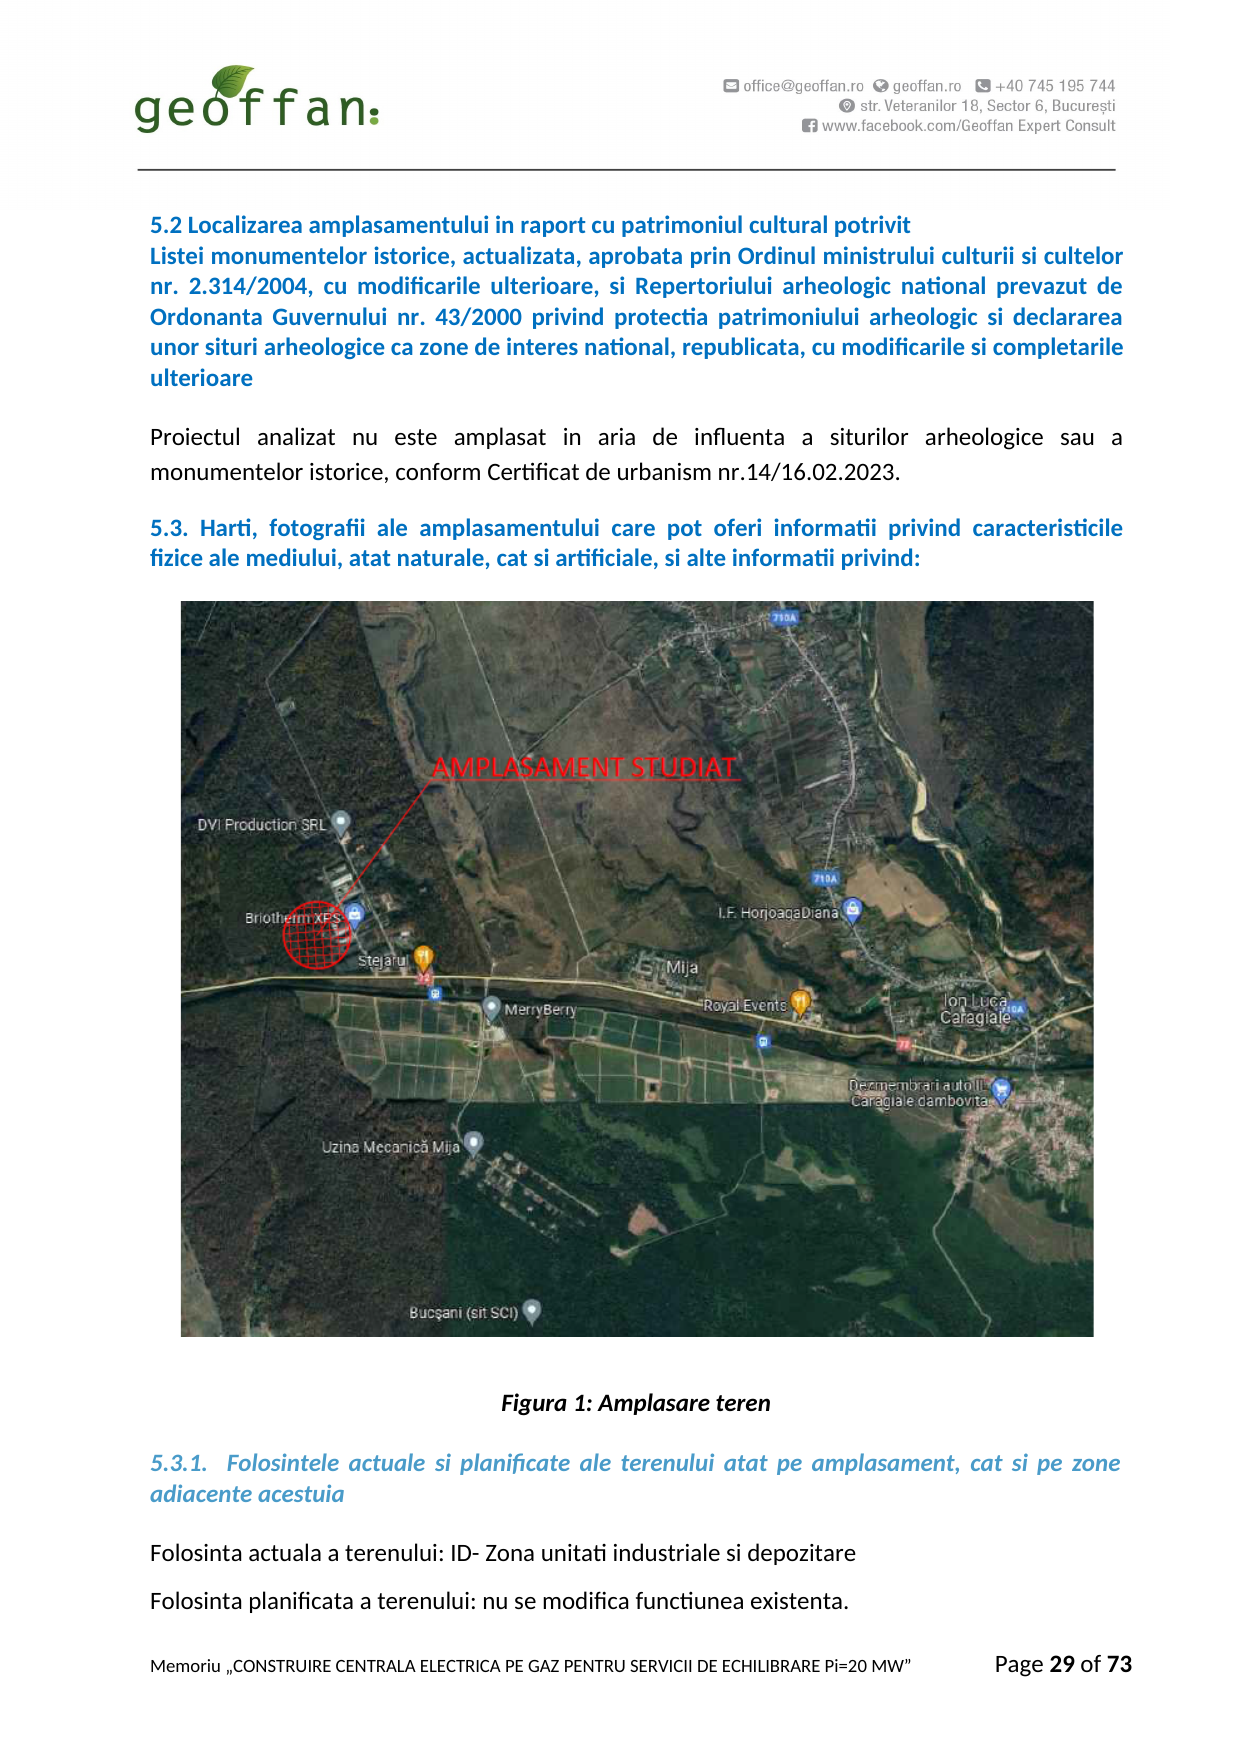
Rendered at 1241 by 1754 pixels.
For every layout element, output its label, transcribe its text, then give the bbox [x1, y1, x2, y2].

subtitle 5.3. Harti, fotografii ale amplasamentului care pot oferi informatii privind caracteristicile fizice ale mediului, atat naturale, cat si artificiale, si alte informatii privind: [150, 512, 1125, 573]
text Folosinta planificata a terenului: nu se modifica functiunea existenta. [150, 1585, 1125, 1616]
subtitle 5.3.1. Folosintele actuale si planificate ale terenului atat pe amplasament, cat si pe zone adiacente acestuia [150, 1447, 1125, 1508]
picture [180, 601, 1094, 1337]
picture [0, 0, 1171, 210]
text Proiectul analizat nu este amplasat in aria de influenta a siturilor arheologice sau a monumentelor istorice, conform Certificat de urbanism nr.14/16.02.2023. [150, 421, 1125, 487]
text Folosinta actuala a terenului: ID- Zona unitati industriale si depozitare [150, 1537, 1125, 1568]
subtitle Listei monumentelor istorice, actualizata, aprobata prin Ordinul ministrului culturii si cultelor nr. 2.314/2004, cu modificarile ulterioare, si Repertoriului arheologic national prevazut de Ordonanta Guvernului nr. 43/2000 privind protectia patrimoniului arheologic si declararea unor situri arheologice ca zone de interes national, republicata, cu modificarile si completarile ulterioare [150, 240, 1125, 392]
subtitle 5.2 Localizarea amplasamentului in raport cu patrimoniul cultural potrivit [150, 210, 1125, 240]
text Figura 1: Amplasare teren [150, 1388, 1125, 1418]
